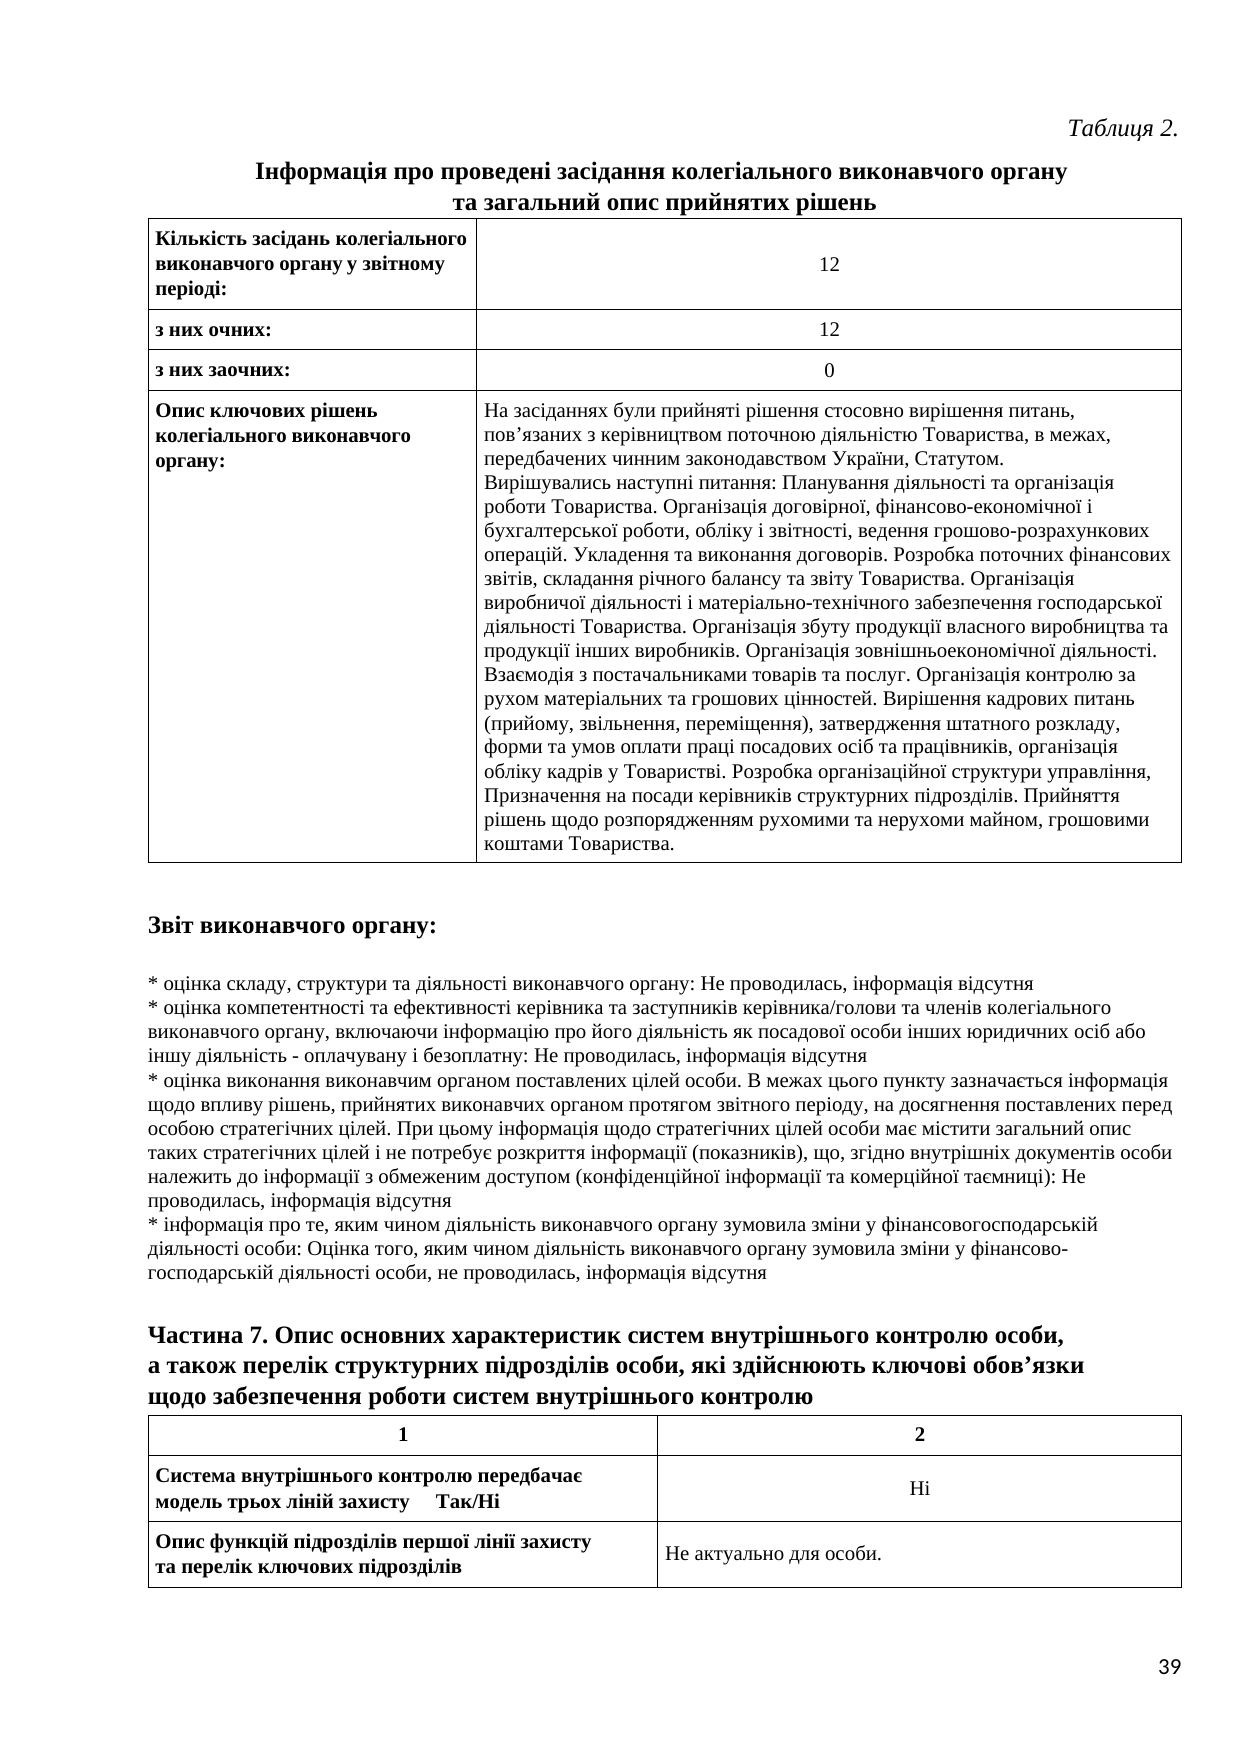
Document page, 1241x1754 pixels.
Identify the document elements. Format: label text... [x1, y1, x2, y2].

table_cell Опис функцій підрозділів першої лінії захисту та перелік ключових підрозділів [149, 1522, 657, 1587]
table_cell Система внутрішнього контролю передбачає модель трьох ліній захисту Так/Ні [149, 1456, 657, 1521]
text Звіт виконавчого органу: [148, 910, 1181, 938]
text * оцінка складу, структури та діяльності виконавчого органу: Не проводилась, інформація відсутня [148, 971, 1181, 995]
text * оцінка компетентності та ефективності керівника та заступників керівника/голови та членів колегіального виконавчого органу, включаючи інформацію про його діяльність як посадової особи інших юридичних осіб або іншу діяльність - оплачувану і безоплатну: Не проводилась, інформація відсутня [148, 995, 1181, 1067]
table_cell з них очних: [149, 310, 476, 349]
table_cell На засіданнях були прийняті рішення стосовно вирішення питань, пов’язаних з керівництвом поточною діяльністю Товариства, в межах, передбачених чинним законодавством України, Статутом. Вирішувались наступні питання: Планування діяльності та організація роботи Товариства. Організація договірної, фінансово-економічної і бухгалтерської роботи, обліку і звітності, ведення грошово-розрахункових операцій. Укладення та виконання договорів. Розробка поточних фінансових звітів, складання річного балансу та звіту Товариства. Організація виробничої діяльності і матеріально-технічного забезпечення господарської діяльності Товариства. Організація збуту продукції власного виробництва та продукції інших виробників. Організація зовнішньоекономічної діяльності. Взаємодія з постачальниками товарів та послуг. Організація контролю за рухом матеріальних та грошових цінностей. Вирішення кадрових питань (прийому, звільнення, переміщення), затвердження штатного розкладу, форми та умов оплати праці посадових осіб та працівників, організація обліку кадрів у Товаристві. Розробка організаційної структури управління, Призначення на посади керівників структурних підрозділів. Прийняття рішень щодо розпорядженням рухомими та нерухоми майном, грошовими коштами Товариства. [477, 391, 1181, 862]
table_header 2 [658, 1416, 1181, 1455]
text * інформація про те, яким чином діяльність виконавчого органу зумовила зміни у фінансовогосподарській діяльності особи: Оцінка того, яким чином діяльність виконавчого органу зумовила зміни у фінансово-господарській діяльності особи, не проводилась, інформація відсутня [148, 1212, 1181, 1284]
text Таблиця 2. [148, 113, 1181, 142]
table_cell Опис ключових рішень колегіального виконавчого органу: [149, 391, 476, 862]
table_cell 0 [477, 350, 1181, 389]
table_cell з них заочних: [149, 350, 476, 389]
text проводилась, інформація відсутня [148, 1188, 1181, 1212]
table_cell 12 [477, 310, 1181, 349]
table_header 1 [149, 1416, 657, 1455]
text * оцінка виконання виконавчим органом поставлених цілей особи. В межах цього пункту зазначається інформація щодо впливу рішень, прийнятих виконавчих органом протягом звітного періоду, на досягнення поставлених перед особою стратегічних цілей. При цьому інформація щодо стратегічних цілей особи має містити загальний опис таких стратегічних цілей і не потребує розкриття інформації (показників), що, згідно внутрішніх документів особи належить до інформації з обмеженим доступом (конфіденційної інформації та комерційної таємниці): Не [148, 1067, 1181, 1188]
table_cell Ні [658, 1456, 1181, 1521]
text Інформація про проведені засідання колегіального виконавчого органу та загальний опис прийнятих рішень [148, 156, 1181, 216]
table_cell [658, 1522, 1181, 1587]
text Частина 7. Опис основних характеристик систем внутрішнього контролю особи, а також перелік структурних підрозділів особи, які здійснюють ключові обов’язки щодо забезпечення роботи систем внутрішнього контролю [148, 1320, 1181, 1410]
table_header Кількість засідань колегіального виконавчого органу у звітному періоді: [149, 219, 476, 308]
table_header 12 [477, 219, 1181, 308]
